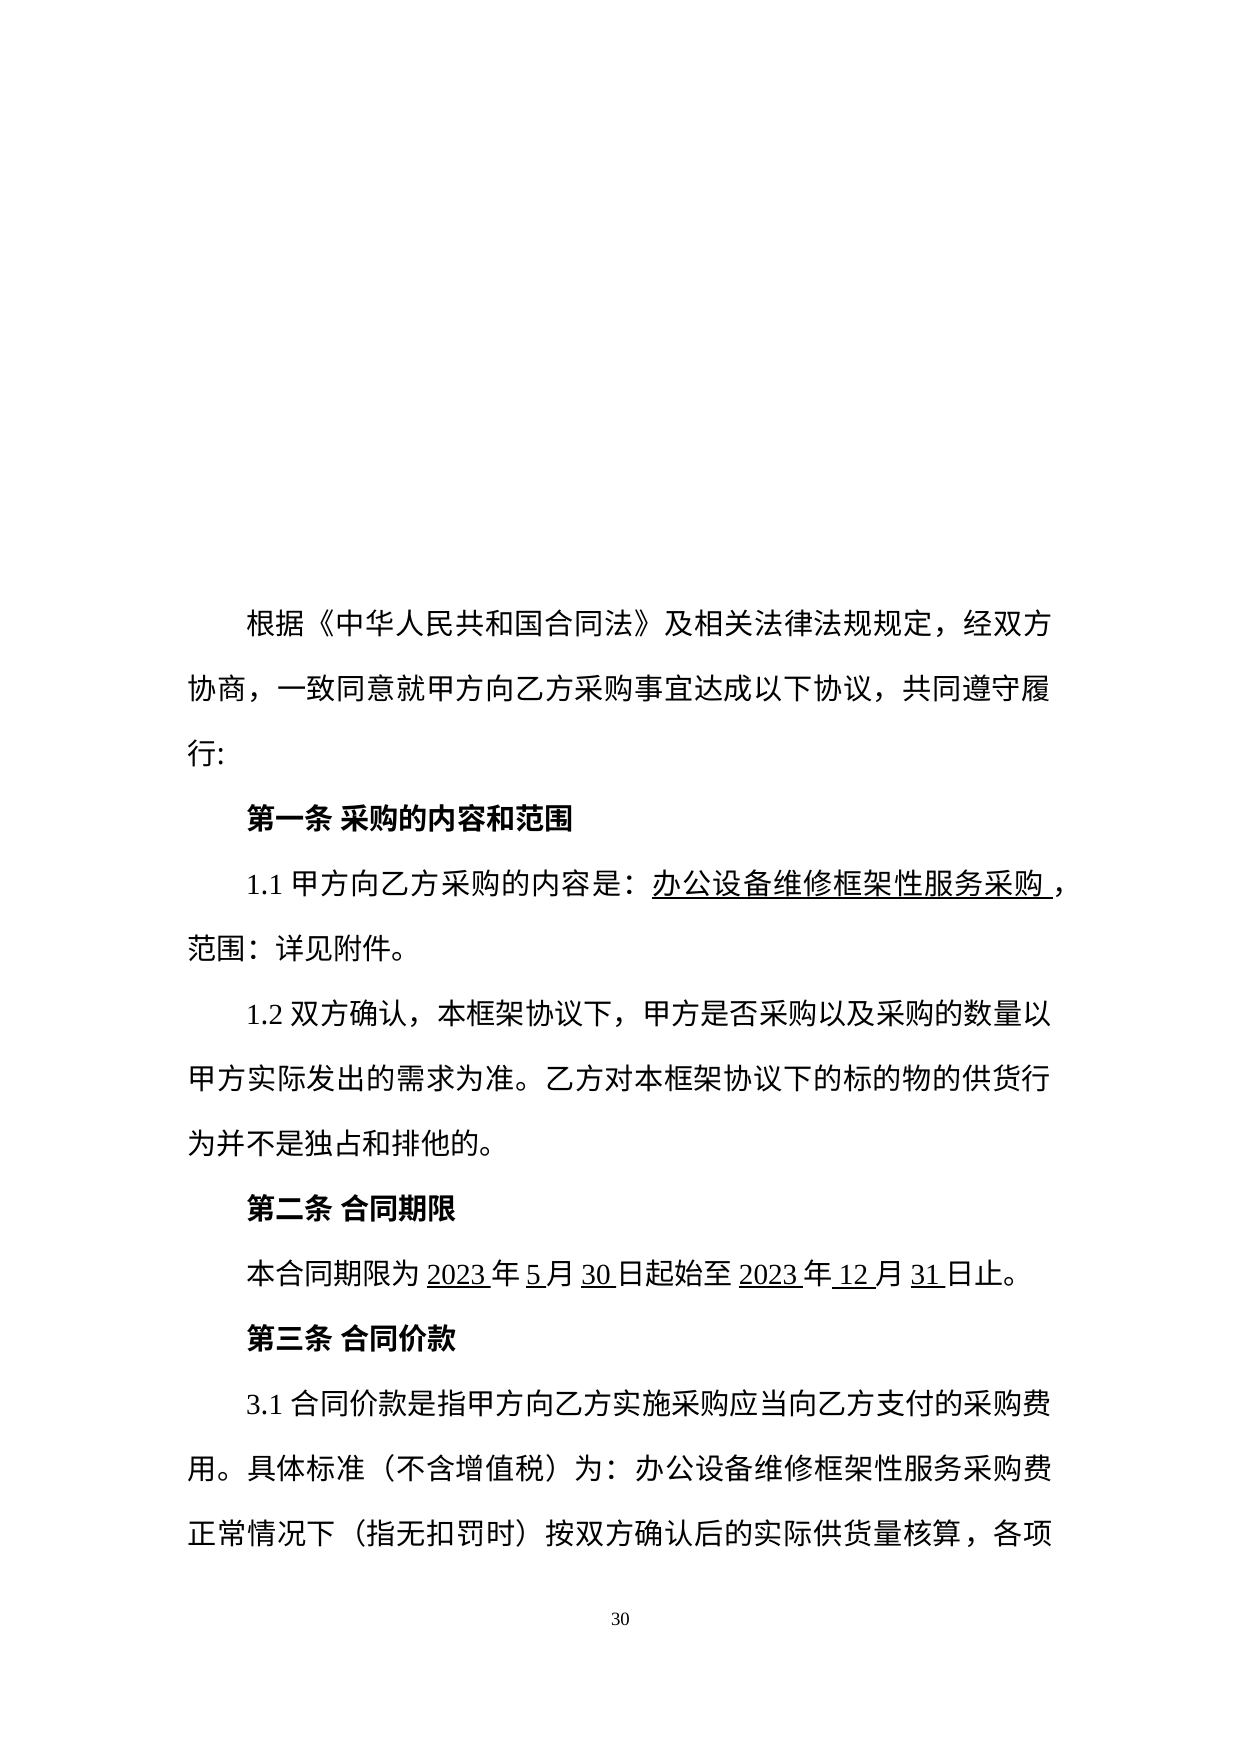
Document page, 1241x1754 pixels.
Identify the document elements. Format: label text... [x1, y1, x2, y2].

subtitle 第二条 合同期限 [187, 1174, 1053, 1239]
subtitle 第一条 采购的内容和范围 [187, 784, 1053, 849]
text 本合同期限为2023年5月30日起始至2023年 12 月31日止。 [187, 1239, 1053, 1304]
text 1.2 双方确认，本框架协议下，甲方是否采购以及采购的数量以甲方实际发出的需求为准。乙方对本框架协议下的标的物的供货行为并不是独占和排他的。 [187, 979, 1053, 1174]
text 根据《中华人民共和国合同法》及相关法律法规规定，经双方协商，一致同意就甲方向乙方采购事宜达成以下协议，共同遵守履行: [187, 589, 1053, 784]
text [187, 1369, 1053, 1564]
text 1.1甲方向乙方采购的内容是：办公设备维修框架性服务采购 ，范围：详见附件。 [187, 849, 1053, 979]
subtitle 第三条 合同价款 [187, 1304, 1053, 1369]
